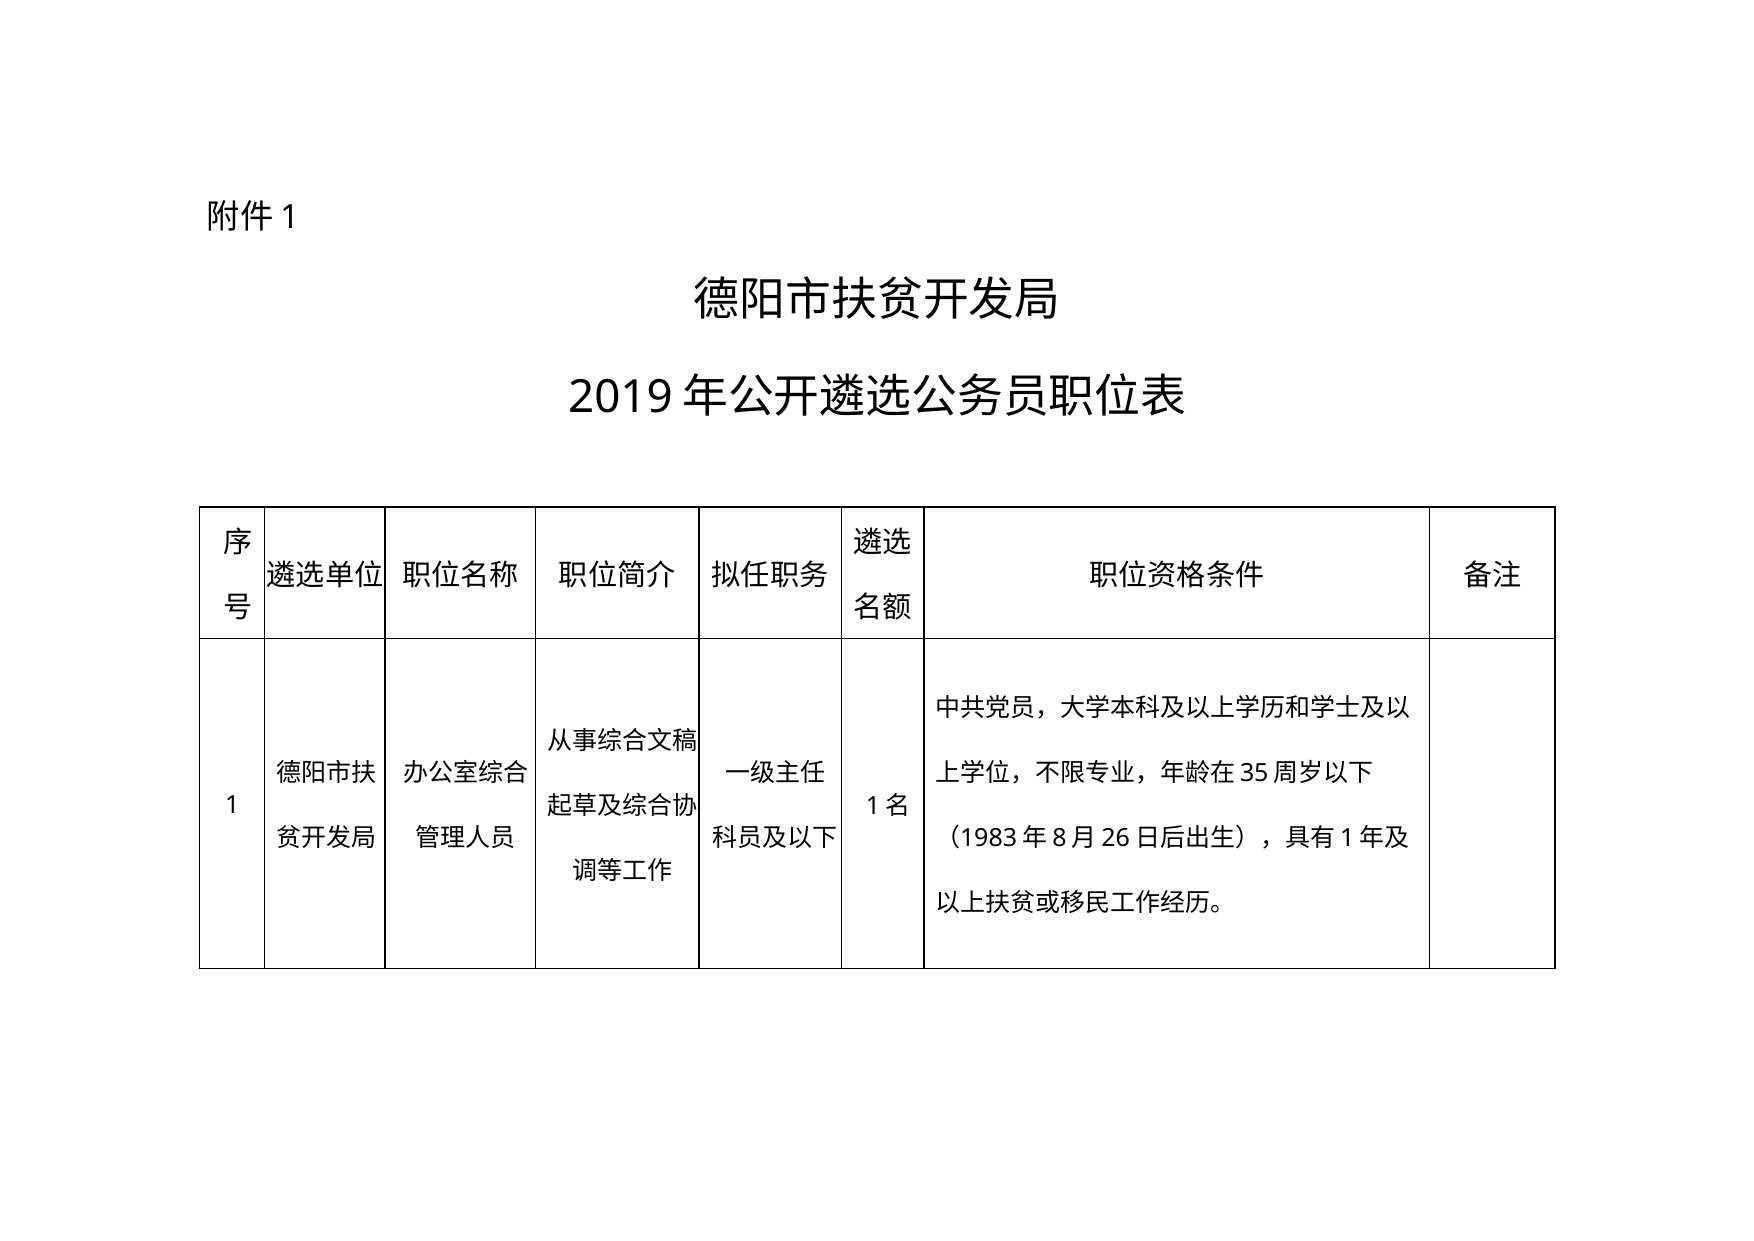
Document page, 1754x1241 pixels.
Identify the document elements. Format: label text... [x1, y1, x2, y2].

table_cell 1名 [842, 639, 923, 968]
table_header 遴选 名额 [842, 508, 923, 637]
table_header 职位资格条件 [925, 508, 1429, 637]
text 德阳市扶贫开发局 [207, 246, 1547, 344]
table_cell 一级主任 科员及以下 [700, 639, 841, 968]
text 2019年公开遴选公务员职位表 [207, 344, 1547, 441]
table_header 序号 [200, 508, 264, 637]
table_cell [1430, 639, 1554, 968]
table_header 拟任职务 [700, 508, 841, 637]
table_header 备注 [1430, 508, 1554, 637]
table_header 职位名称 [386, 508, 535, 637]
table_header 遴选单位 [265, 508, 384, 637]
text 附件1 [207, 181, 1547, 246]
table_cell 办公室综合 管理人员 [386, 639, 535, 968]
table_cell 从事综合文稿起草及综合协调等工作 [536, 639, 698, 968]
table_cell 中共党员，大学本科及以上学历和学士及以上学位，不限专业，年龄在35周岁以下（1983年8月26日后出生），具有1年及以上扶贫或移民工作经历。 [925, 639, 1429, 968]
table_header 职位简介 [536, 508, 698, 637]
table_cell 1 [200, 639, 264, 968]
table_cell 德阳市扶贫开发局 [265, 639, 384, 968]
